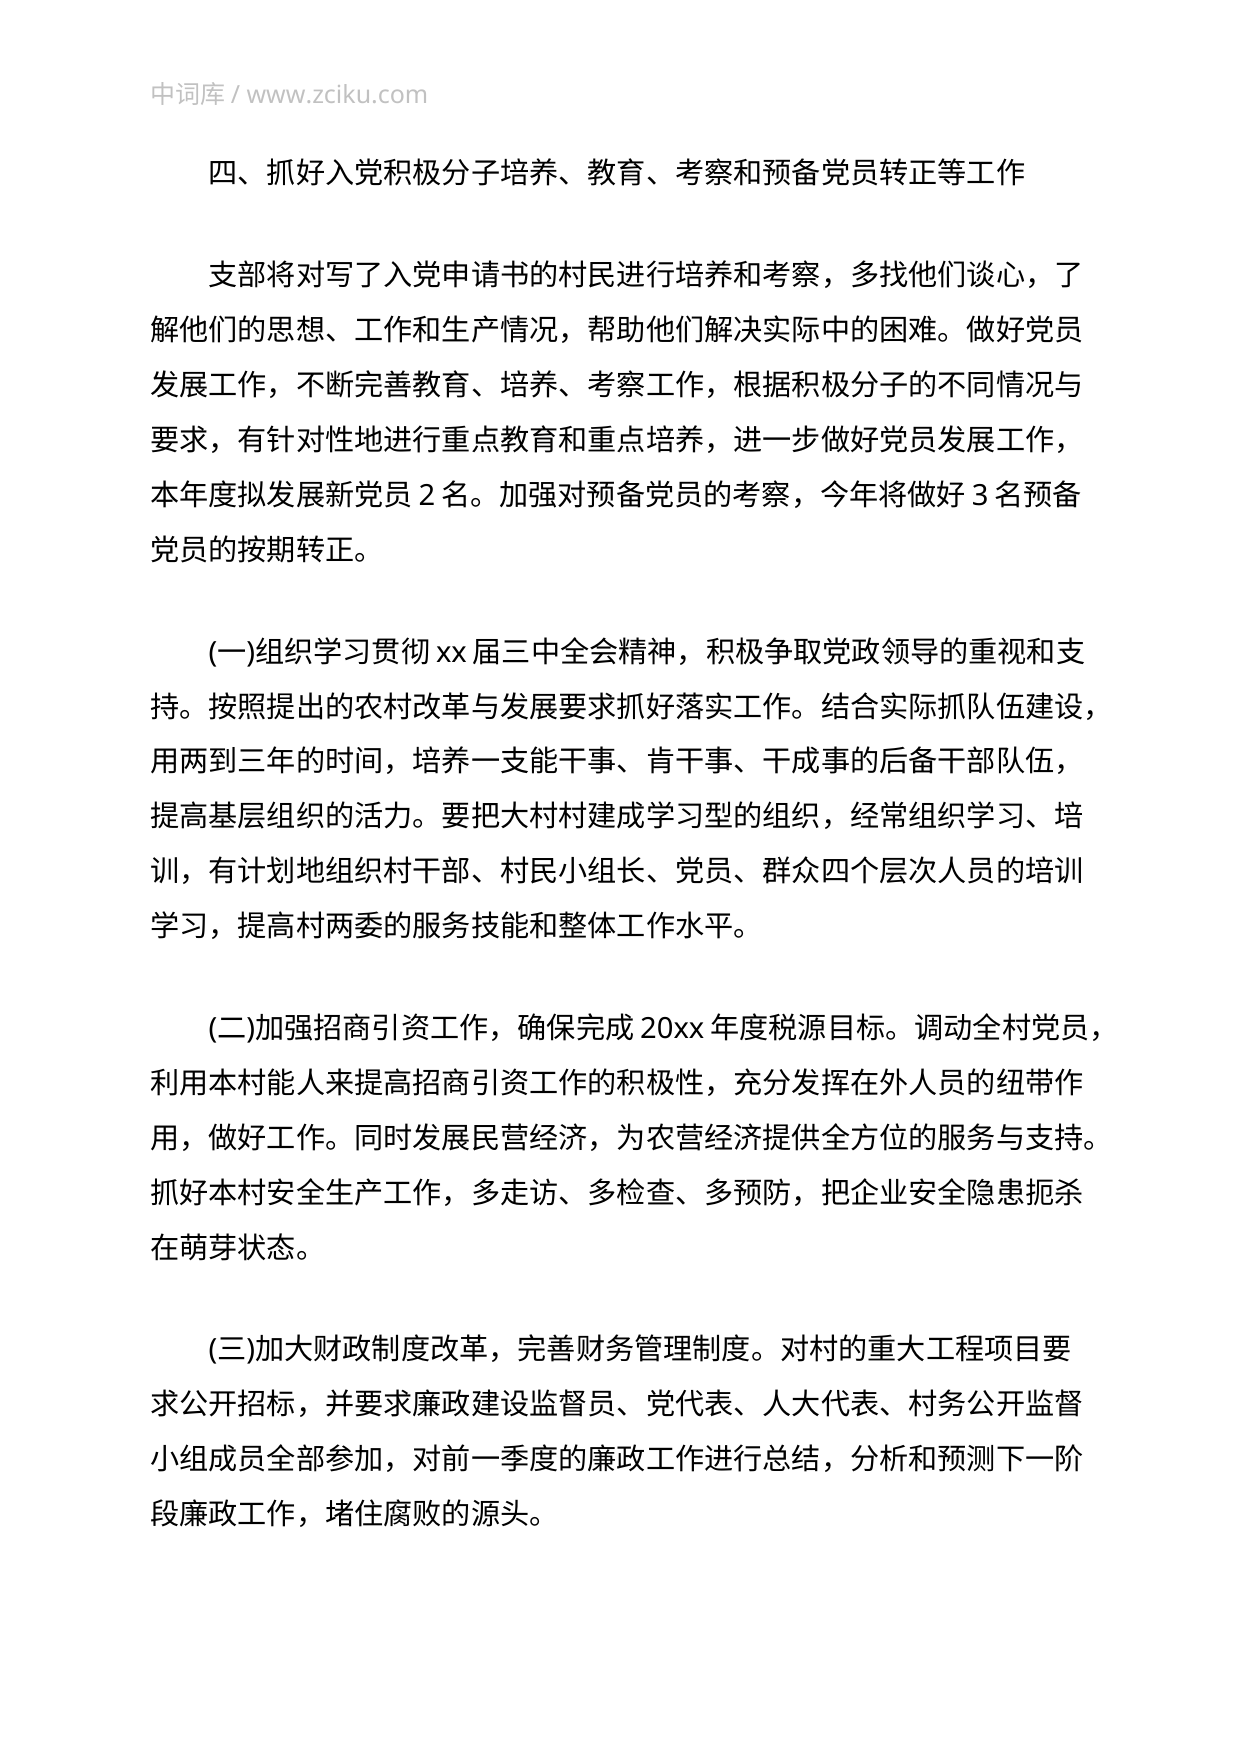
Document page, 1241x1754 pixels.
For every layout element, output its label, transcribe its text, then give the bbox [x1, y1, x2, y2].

text 四、抓好入党积极分子培养、教育、考察和预备党员转正等工作 [150, 150, 1090, 192]
text (一)组织学习贯彻xx届三中全会精神，积极争取党政领导的重视和支持。按照提出的农村改革与发展要求抓好落实工作。结合实际抓队伍建设，用两到三年的时间，培养一支能干事、肯干事、干成事的后备干部队伍，提高基层组织的活力。要把大村村建成学习型的组织，经常组织学习、培训，有计划地组织村干部、村民小组长、党员、群众四个层次人员的培训学习，提高村两委的服务技能和整体工作水平。 [150, 628, 1090, 945]
text 支部将对写了入党申请书的村民进行培养和考察，多找他们谈心，了解他们的思想、工作和生产情况，帮助他们解决实际中的困难。做好党员发展工作，不断完善教育、培养、考察工作，根据积极分子的不同情况与要求，有针对性地进行重点教育和重点培养，进一步做好党员发展工作，本年度拟发展新党员2名。加强对预备党员的考察，今年将做好3名预备党员的按期转正。 [150, 252, 1090, 569]
text (二)加强招商引资工作，确保完成20xx年度税源目标。调动全村党员，利用本村能人来提高招商引资工作的积极性，充分发挥在外人员的纽带作用，做好工作。同时发展民营经济，为农营经济提供全方位的服务与支持。抓好本村安全生产工作，多走访、多检查、多预防，把企业安全隐患扼杀在萌芽状态。 [150, 1004, 1090, 1266]
text (三)加大财政制度改革，完善财务管理制度。对村的重大工程项目要求公开招标，并要求廉政建设监督员、党代表、人大代表、村务公开监督小组成员全部参加，对前一季度的廉政工作进行总结，分析和预测下一阶段廉政工作，堵住腐败的源头。 [150, 1326, 1090, 1533]
